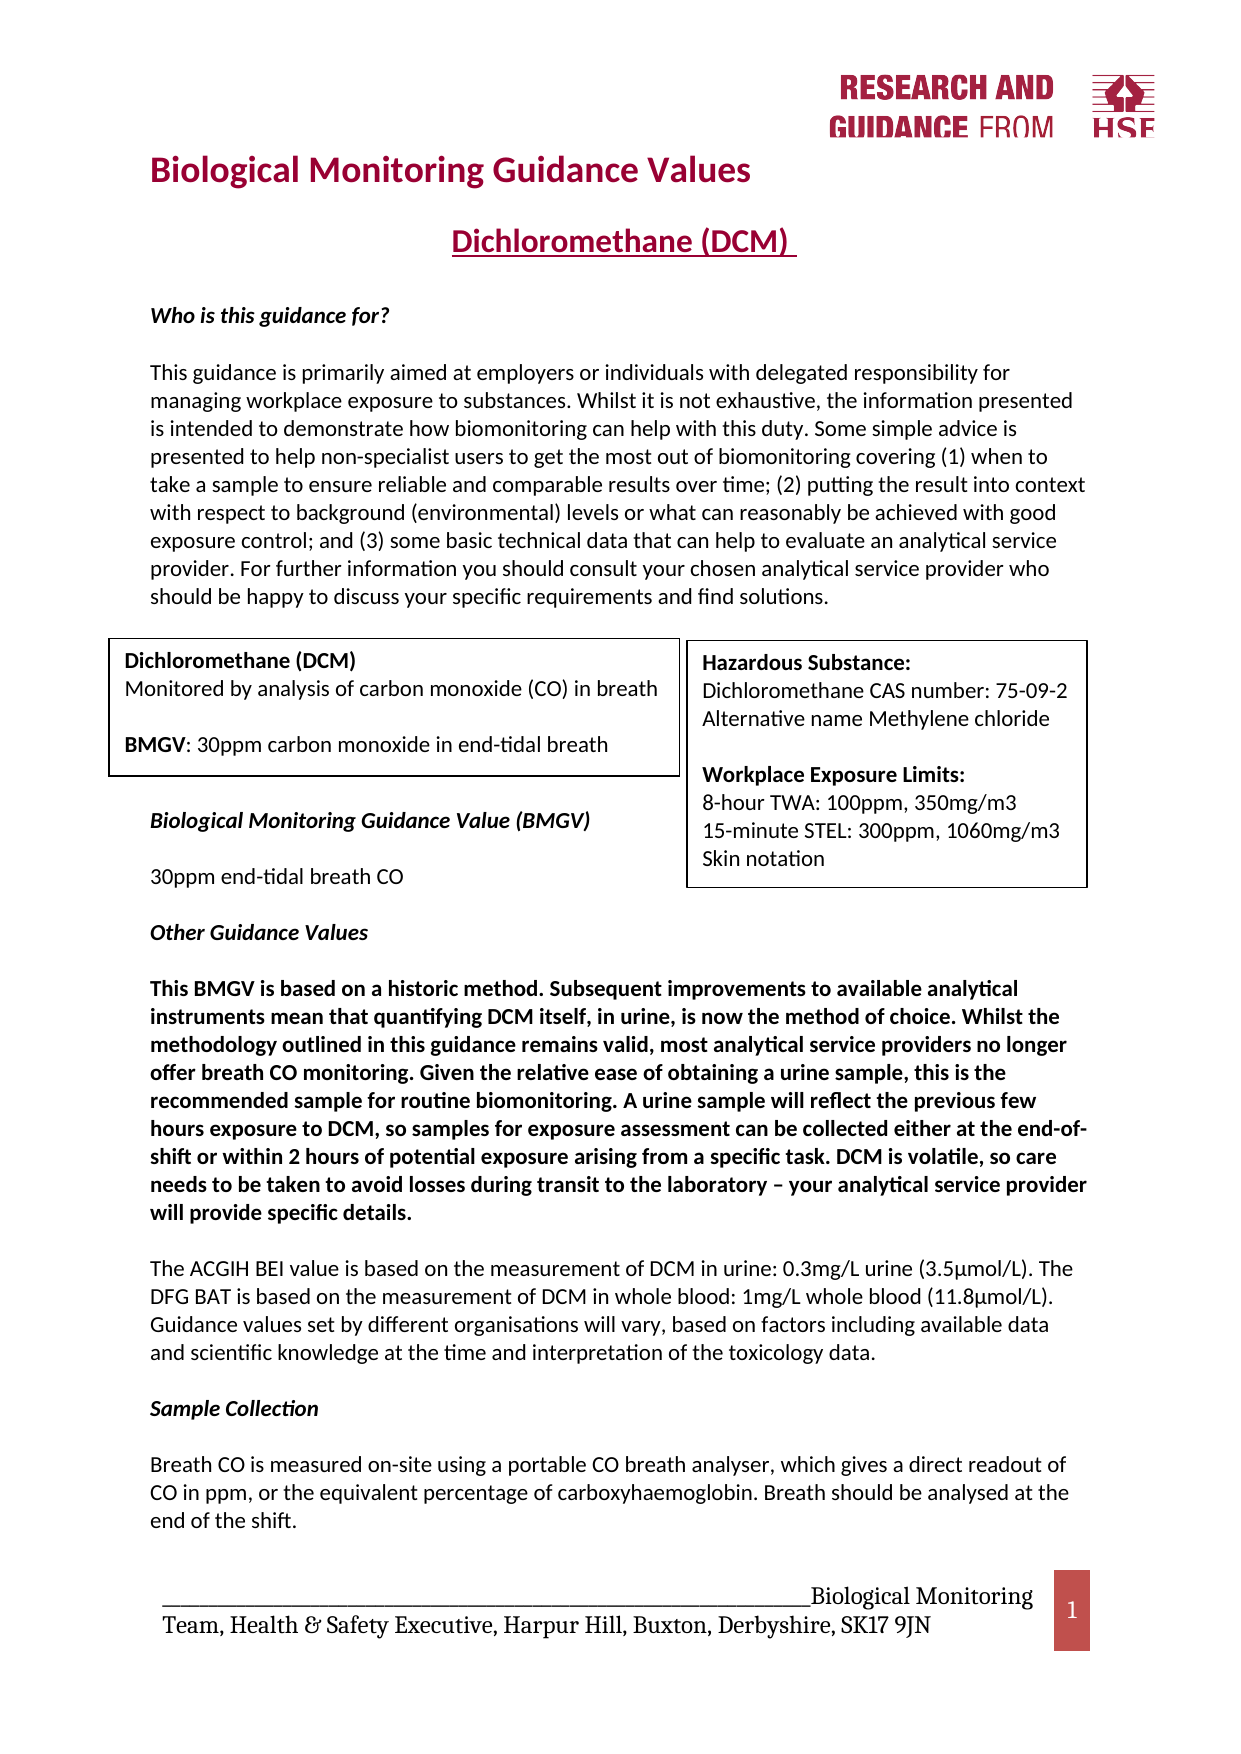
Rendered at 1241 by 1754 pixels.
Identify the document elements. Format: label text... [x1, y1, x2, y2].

text Biological Monitoring Guidance Value (BMGV) [150, 806, 686, 834]
text Dichloromethane (DCM) [150, 220, 1090, 261]
text 30ppm end-tidal breath CO [150, 862, 1090, 890]
text Who is this guidance for? [150, 302, 1090, 330]
text This guidance is primarily aimed at employers or individuals with delegated responsibility for managing workplace exposure to substances. Whilst it is not exhaustive, the information presented is intended to demonstrate how biomonitoring can help with this duty. Some simple advice is presented to help non-specialist users to get the most out of biomonitoring covering (1) when to take a sample to ensure reliable and comparable results over time; (2) putting the result into context with respect to background (environmental) levels or what can reasonably be achieved with good exposure control; and (3) some basic technical data that can help to evaluate an analytical service provider. For further information you should consult your chosen analytical service provider who should be happy to discuss your specific requirements and find solutions. [150, 358, 1090, 610]
text Breath CO is measured on-site using a portable CO breath analyser, which gives a direct readout of CO in ppm, or the equivalent percentage of carboxyhaemoglobin. Breath should be analysed at the end of the shift. [150, 1451, 1090, 1534]
text Other Guidance Values [150, 918, 1090, 946]
text The ACGIH BEI value is based on the measurement of DCM in urine: 0.3mg/L urine (3.5µmol/L). The DFG BAT is based on the measurement of DCM in whole blood: 1mg/L whole blood (11.8µmol/L). Guidance values set by different organisations will vary, based on factors including available data and scientific knowledge at the time and interpretation of the toxicology data. [150, 1254, 1090, 1366]
text Sample Collection [150, 1394, 1090, 1422]
text This BMGV is based on a historic method. Subsequent improvements to available analytical instruments mean that quantifying DCM itself, in urine, is now the method of choice. Whilst the methodology outlined in this guidance remains valid, most analytical service providers no longer offer breath CO monitoring. Given the relative ease of obtaining a urine sample, this is the recommended sample for routine biomonitoring. A urine sample will reflect the previous few hours exposure to DCM, so samples for exposure assessment can be collected either at the end-of-shift or within 2 hours of potential exposure arising from a specific task. DCM is volatile, so care needs to be taken to avoid losses during transit to the laboratory – your analytical service provider will provide specific details. [150, 974, 1090, 1226]
picture [829, 74, 1155, 138]
